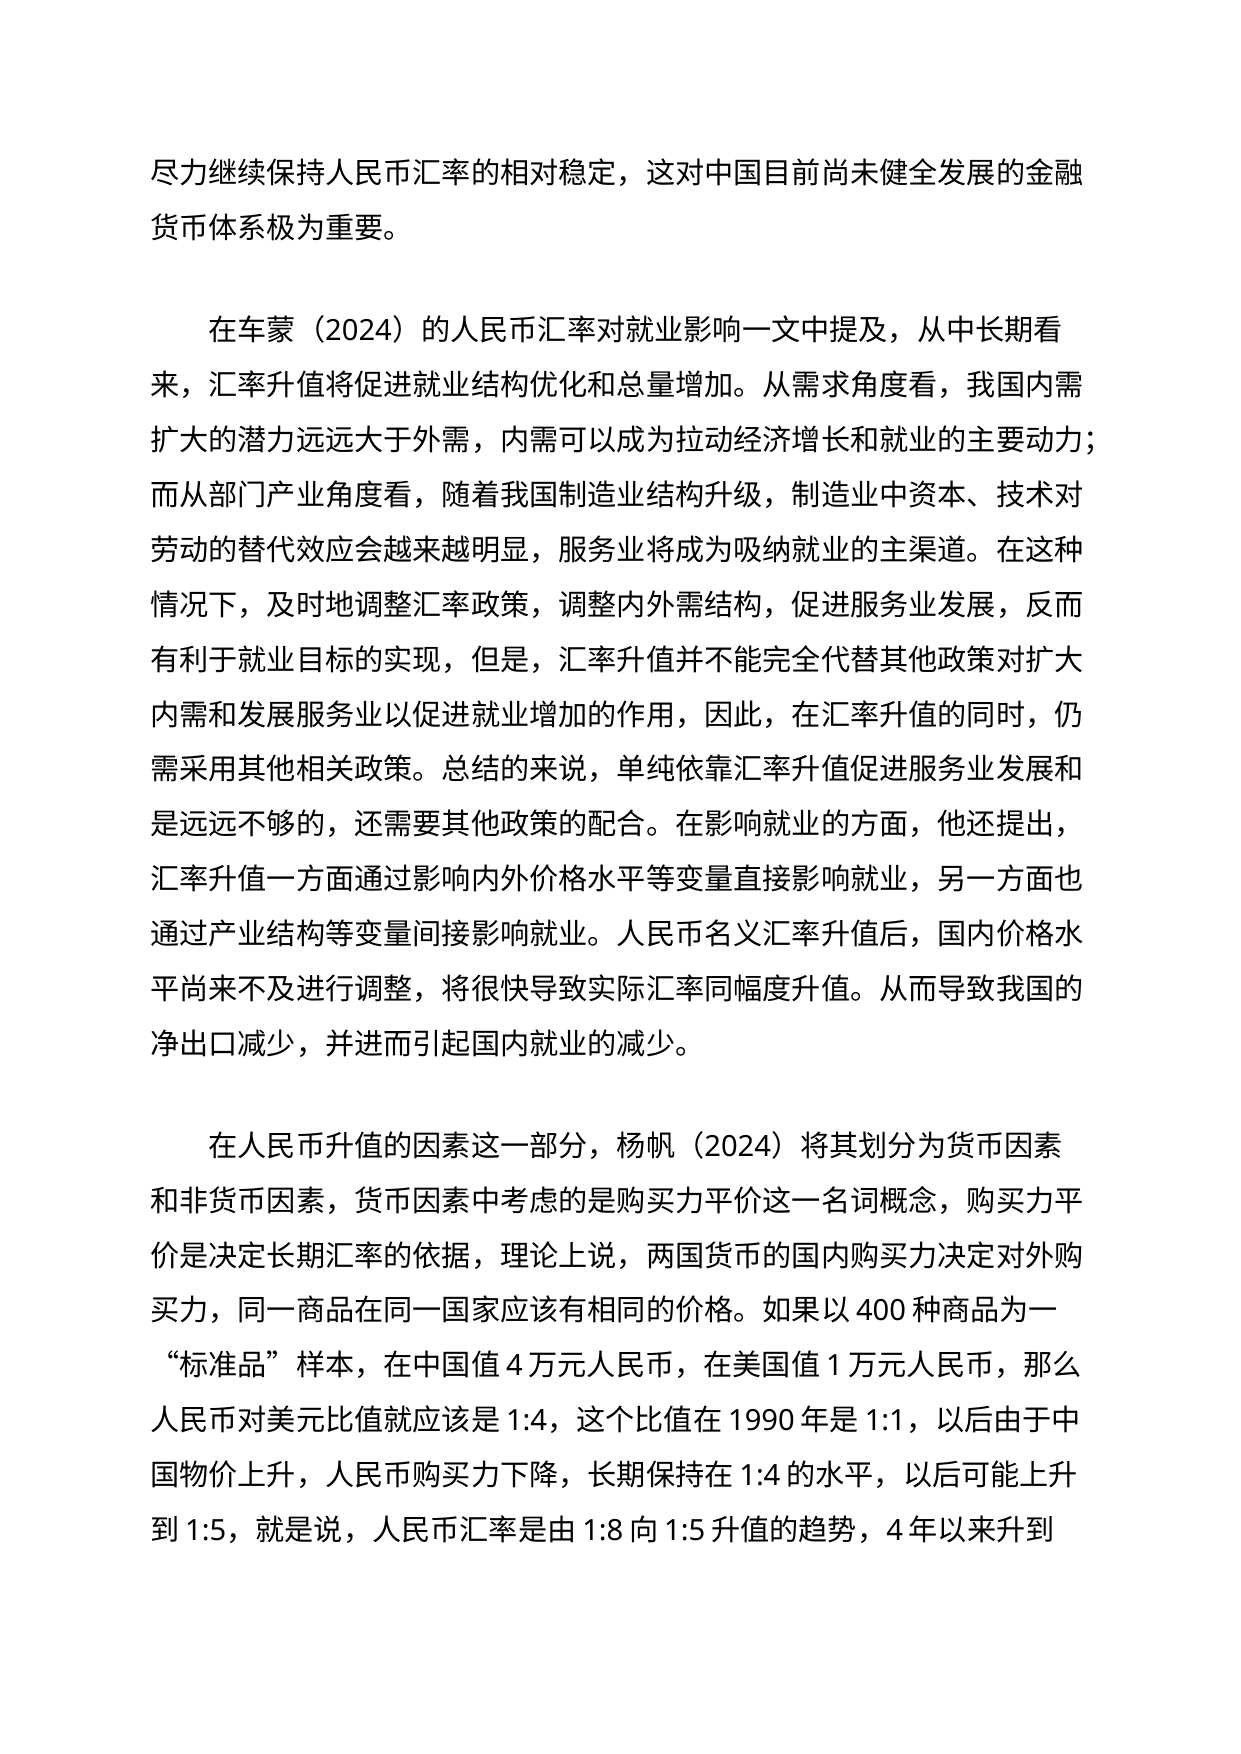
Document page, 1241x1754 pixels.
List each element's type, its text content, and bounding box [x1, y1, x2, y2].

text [150, 150, 1090, 247]
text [150, 1122, 1090, 1549]
text 在车蒙（2024）的人民币汇率对就业影响一文中提及，从中长期看来，汇率升值将促进就业结构优化和总量增加。从需求角度看，我国内需扩大的潜力远远大于外需，内需可以成为拉动经济增长和就业的主要动力；而从部门产业角度看，随着我国制造业结构升级，制造业中资本、技术对劳动的替代效应会越来越明显，服务业将成为吸纳就业的主渠道。在这种情况下，及时地调整汇率政策，调整内外需结构，促进服务业发展，反而有利于就业目标的实现，但是，汇率升值并不能完全代替其他政策对扩大内需和发展服务业以促进就业增加的作用，因此，在汇率升值的同时，仍需采用其他相关政策。总结的来说，单纯依靠汇率升值促进服务业发展和是远远不够的，还需要其他政策的配合。在影响就业的方面，他还提出，汇率升值一方面通过影响内外价格水平等变量直接影响就业，另一方面也通过产业结构等变量间接影响就业。人民币名义汇率升值后，国内价格水平尚来不及进行调整，将很快导致实际汇率同幅度升值。从而导致我国的净出口减少，并进而引起国内就业的减少。 [150, 307, 1090, 1063]
